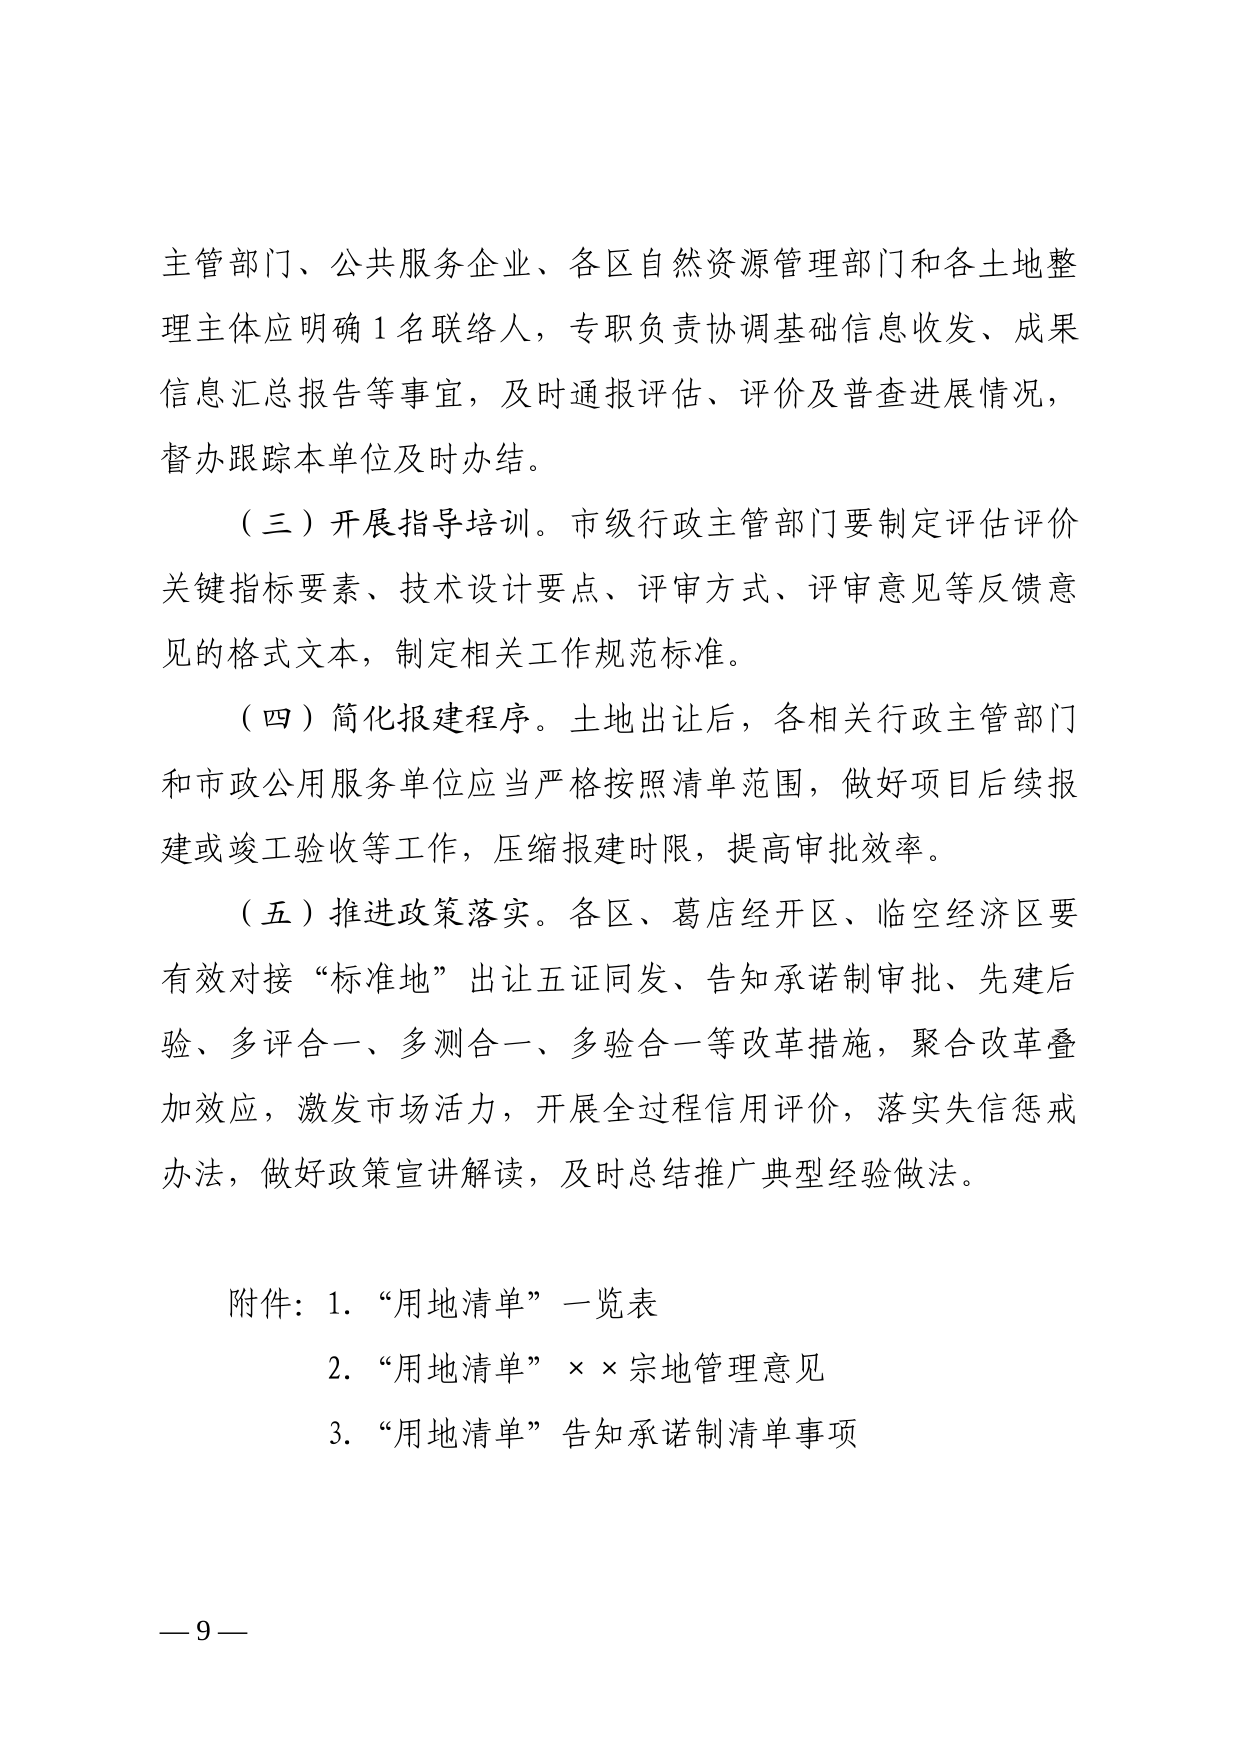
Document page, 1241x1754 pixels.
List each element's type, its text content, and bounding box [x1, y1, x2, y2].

text （五）推进政策落实。各区、葛店经开区、临空经济区要有效对接“标准地”出让五证同发、告知承诺制审批、先建后验、多评合一、多测合一、多验合一等改革措施，聚合改革叠加效应，激发市场活力，开展全过程信用评价，落实失信惩戒办法，做好政策宣讲解读，及时总结推广典型经验做法。 [159, 878, 1081, 1203]
text （三）开展指导培训。市级行政主管部门要制定评估评价关键指标要素、技术设计要点、评审方式、评审意见等反馈意见的格式文本，制定相关工作规范标准。 [159, 488, 1081, 683]
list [159, 1398, 1081, 1463]
text （四）简化报建程序。土地出让后，各相关行政主管部门和市政公用服务单位应当严格按照清单范围，做好项目后续报建或竣工验收等工作，压缩报建时限，提高审批效率。 [159, 683, 1081, 878]
text 附件：1.“用地清单”一览表 [159, 1268, 1081, 1333]
list 2.“用地清单”××宗地管理意见 [159, 1333, 1081, 1398]
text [159, 228, 1081, 488]
